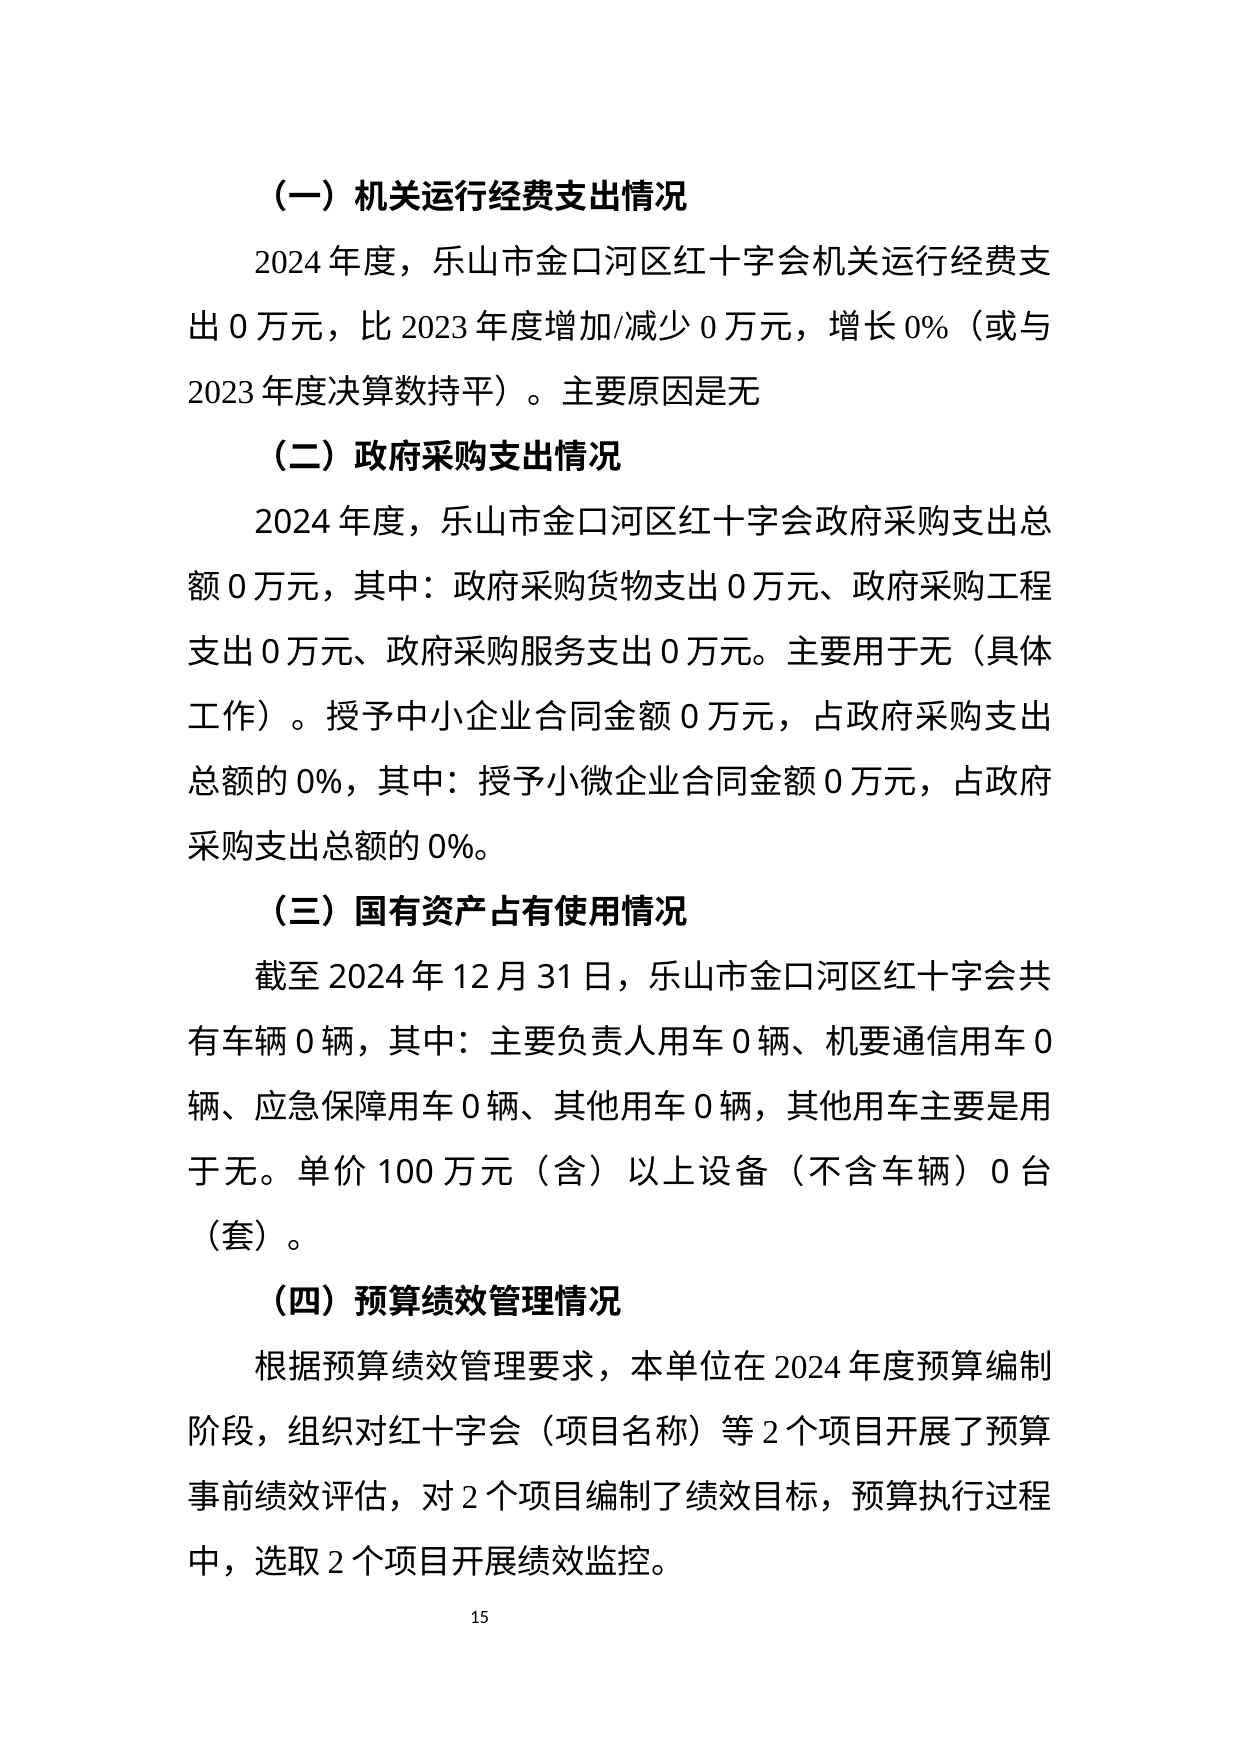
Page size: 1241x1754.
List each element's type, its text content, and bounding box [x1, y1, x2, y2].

text （二）政府采购支出情况 [187, 422, 1053, 487]
text 2024年度，乐山市金口河区红十字会机关运行经费支出0万元，比2023年度增加/减少0万元，增长0%（或与2023年度决算数持平）。主要原因是无 [187, 227, 1053, 422]
text （三）国有资产占有使用情况 [187, 877, 1053, 942]
text 根据预算绩效管理要求，本单位在2024年度预算编制阶段，组织对红十字会（项目名称）等2个项目开展了预算事前绩效评估，对2个项目编制了绩效目标，预算执行过程中，选取2个项目开展绩效监控。 [187, 1332, 1053, 1592]
text 截至2024年12月31日，乐山市金口河区红十字会共有车辆0辆，其中：主要负责人用车0辆、机要通信用车0辆、应急保障用车0辆、其他用车0辆，其他用车主要是用于无。单价100万元（含）以上设备（不含车辆）0台（套）。 [187, 942, 1053, 1267]
text （一）机关运行经费支出情况 [187, 162, 1053, 227]
text 2024年度，乐山市金口河区红十字会政府采购支出总额0万元，其中：政府采购货物支出0万元、政府采购工程支出0万元、政府采购服务支出0万元。主要用于无（具体工作）。授予中小企业合同金额0万元，占政府采购支出总额的0%，其中：授予小微企业合同金额0万元，占政府采购支出总额的0%。 [187, 487, 1053, 877]
text （四）预算绩效管理情况 [187, 1267, 1053, 1332]
